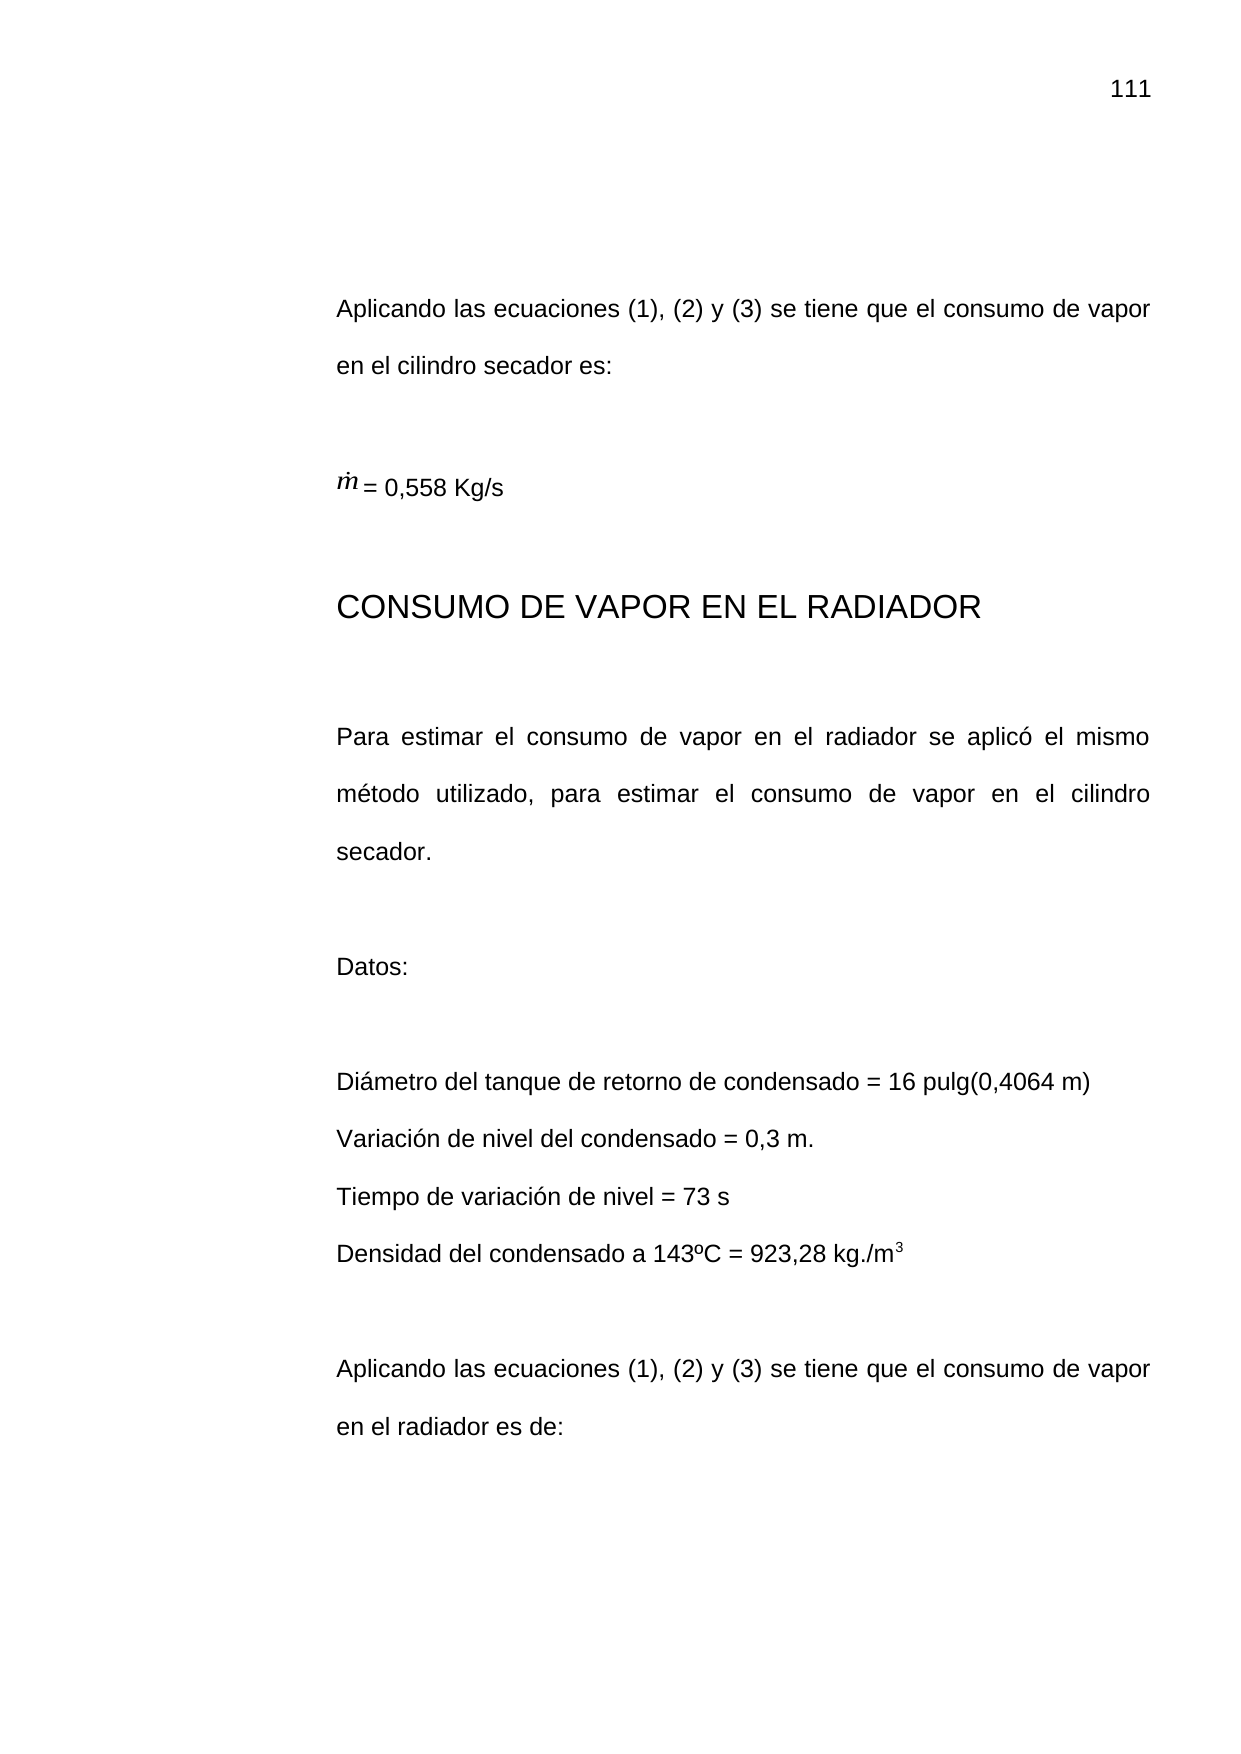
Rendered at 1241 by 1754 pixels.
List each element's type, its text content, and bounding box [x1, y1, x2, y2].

text Densidad del condensado a 143ºC = 923,28 kg./m3 [336, 1239, 1152, 1268]
text Para estimar el consumo de vapor en el radiador se aplicó el mismo método utilizado, para estimar el consumo de vapor en el cilindro secador. [336, 722, 1152, 866]
text = 0,558 Kg/s [336, 466, 1152, 501]
text Variación de nivel del condensado = 0,3 m. [336, 1124, 1152, 1153]
text Tiempo de variación de nivel = 73 s [336, 1182, 1152, 1211]
text Aplicando las ecuaciones (1), (2) y (3) se tiene que el consumo de vapor en el radiador es de: [336, 1354, 1152, 1441]
text Diámetro del tanque de retorno de condensado = 16 pulg(0,4064 m) [336, 1067, 1152, 1096]
text Aplicando las ecuaciones (1), (2) y (3) se tiene que el consumo de vapor en el cilindro secador es: [336, 294, 1152, 380]
text Datos: [336, 952, 1152, 981]
subtitle Consumo de vapor en el Radiador [336, 587, 1152, 626]
